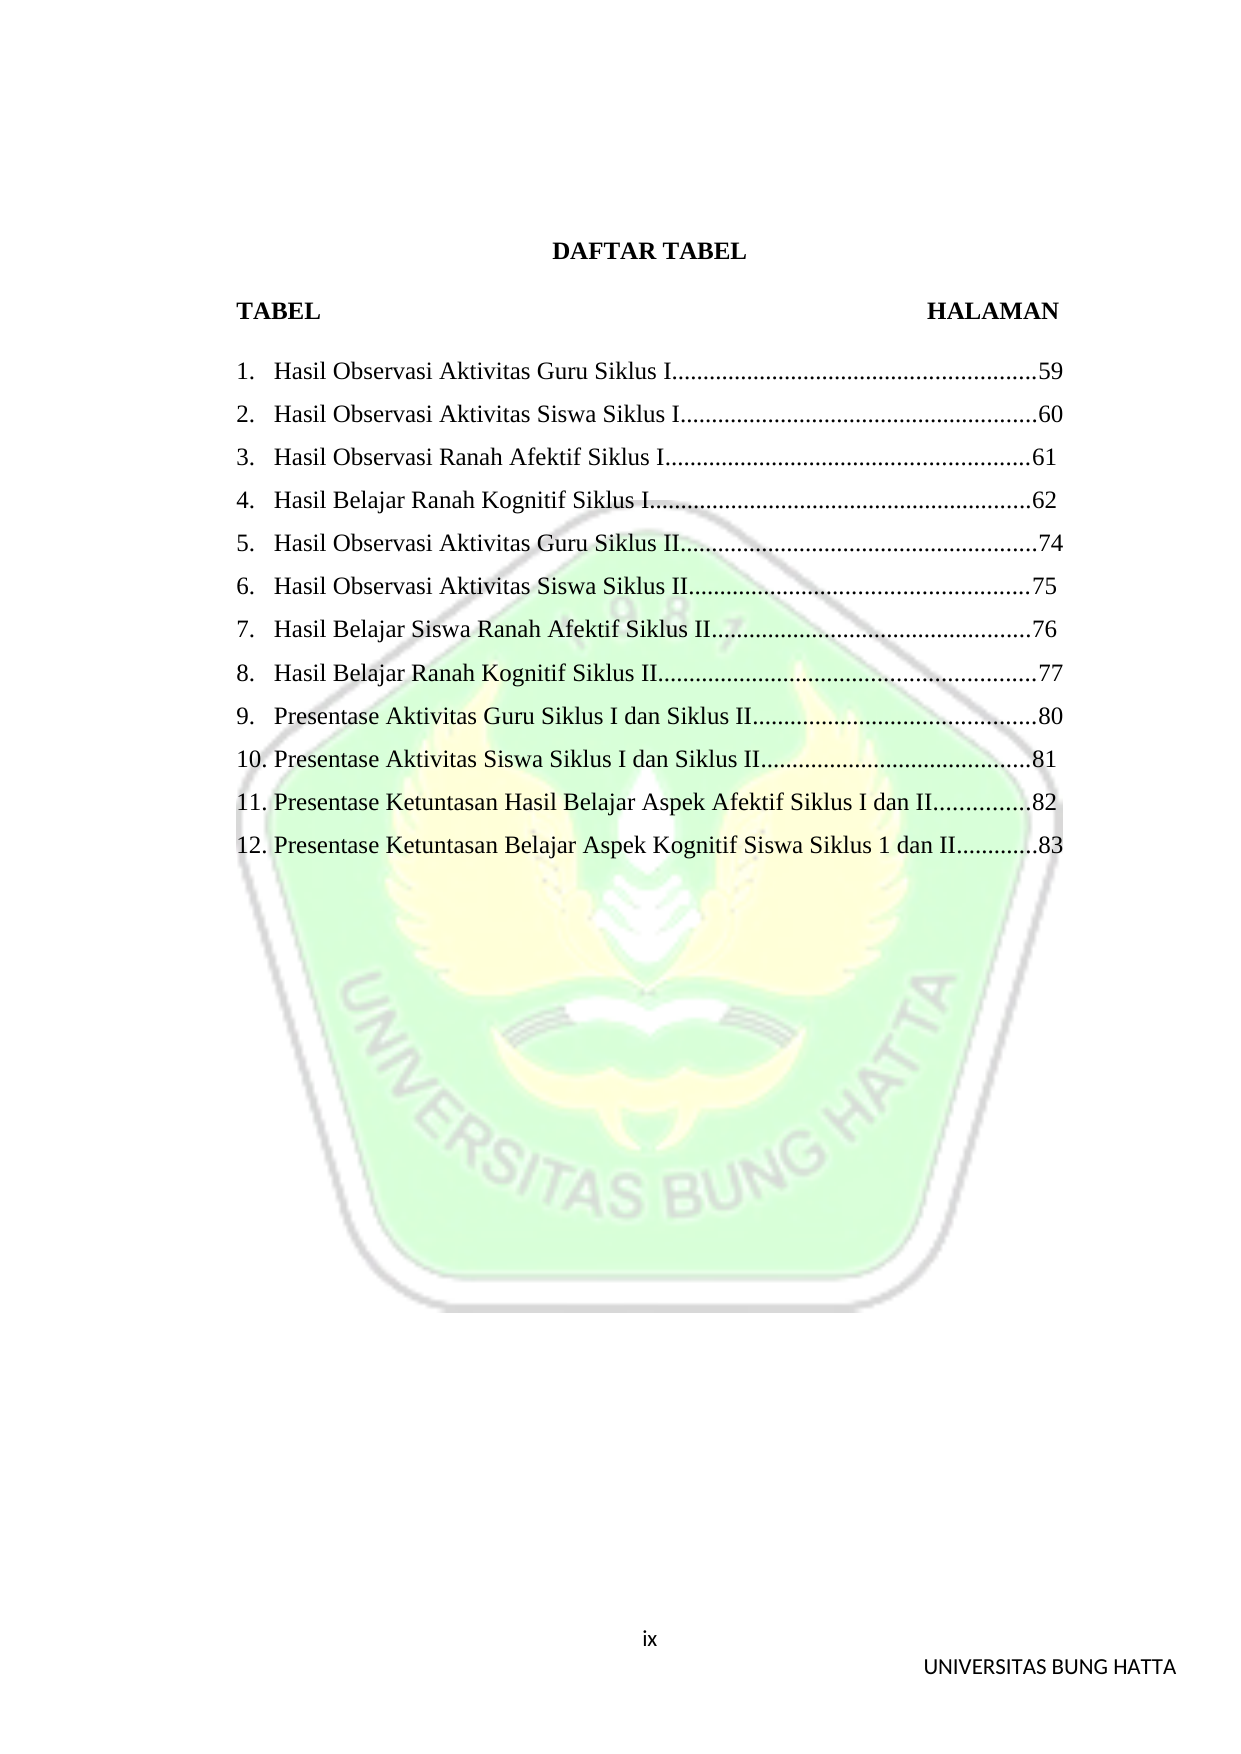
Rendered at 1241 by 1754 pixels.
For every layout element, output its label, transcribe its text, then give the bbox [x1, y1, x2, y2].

list Presentase Aktivitas Guru Siklus I dan Siklus II 80 [236, 701, 1063, 729]
list Hasil Observasi Ranah Afektif Siklus I 61 [236, 442, 1063, 471]
list Hasil Belajar Ranah Kognitif Siklus I 62 [236, 485, 1063, 514]
list Presentase Aktivitas Siswa Siklus I dan Siklus II 81 [236, 744, 1063, 773]
list Hasil Observasi Aktivitas Guru Siklus II 74 [236, 528, 1063, 557]
list Presentase Ketuntasan Belajar Aspek Kognitif Siswa Siklus 1 dan II 83 [236, 830, 1063, 859]
text TABEL HALAMAN [236, 296, 1063, 325]
text DAFTAR TABEL [236, 236, 1063, 265]
list Hasil Observasi Aktivitas Siswa Siklus I 60 [236, 399, 1063, 428]
list Hasil Observasi Aktivitas Siswa Siklus II 75 [236, 571, 1063, 600]
list Hasil Belajar Siswa Ranah Afektif Siklus II 76 [236, 614, 1063, 643]
list Presentase Ketuntasan Hasil Belajar Aspek Afektif Siklus I dan II 82 [236, 787, 1063, 816]
list Hasil Belajar Ranah Kognitif Siklus II 77 [236, 658, 1063, 686]
list Hasil Observasi Aktivitas Guru Siklus I 59 [236, 356, 1063, 384]
